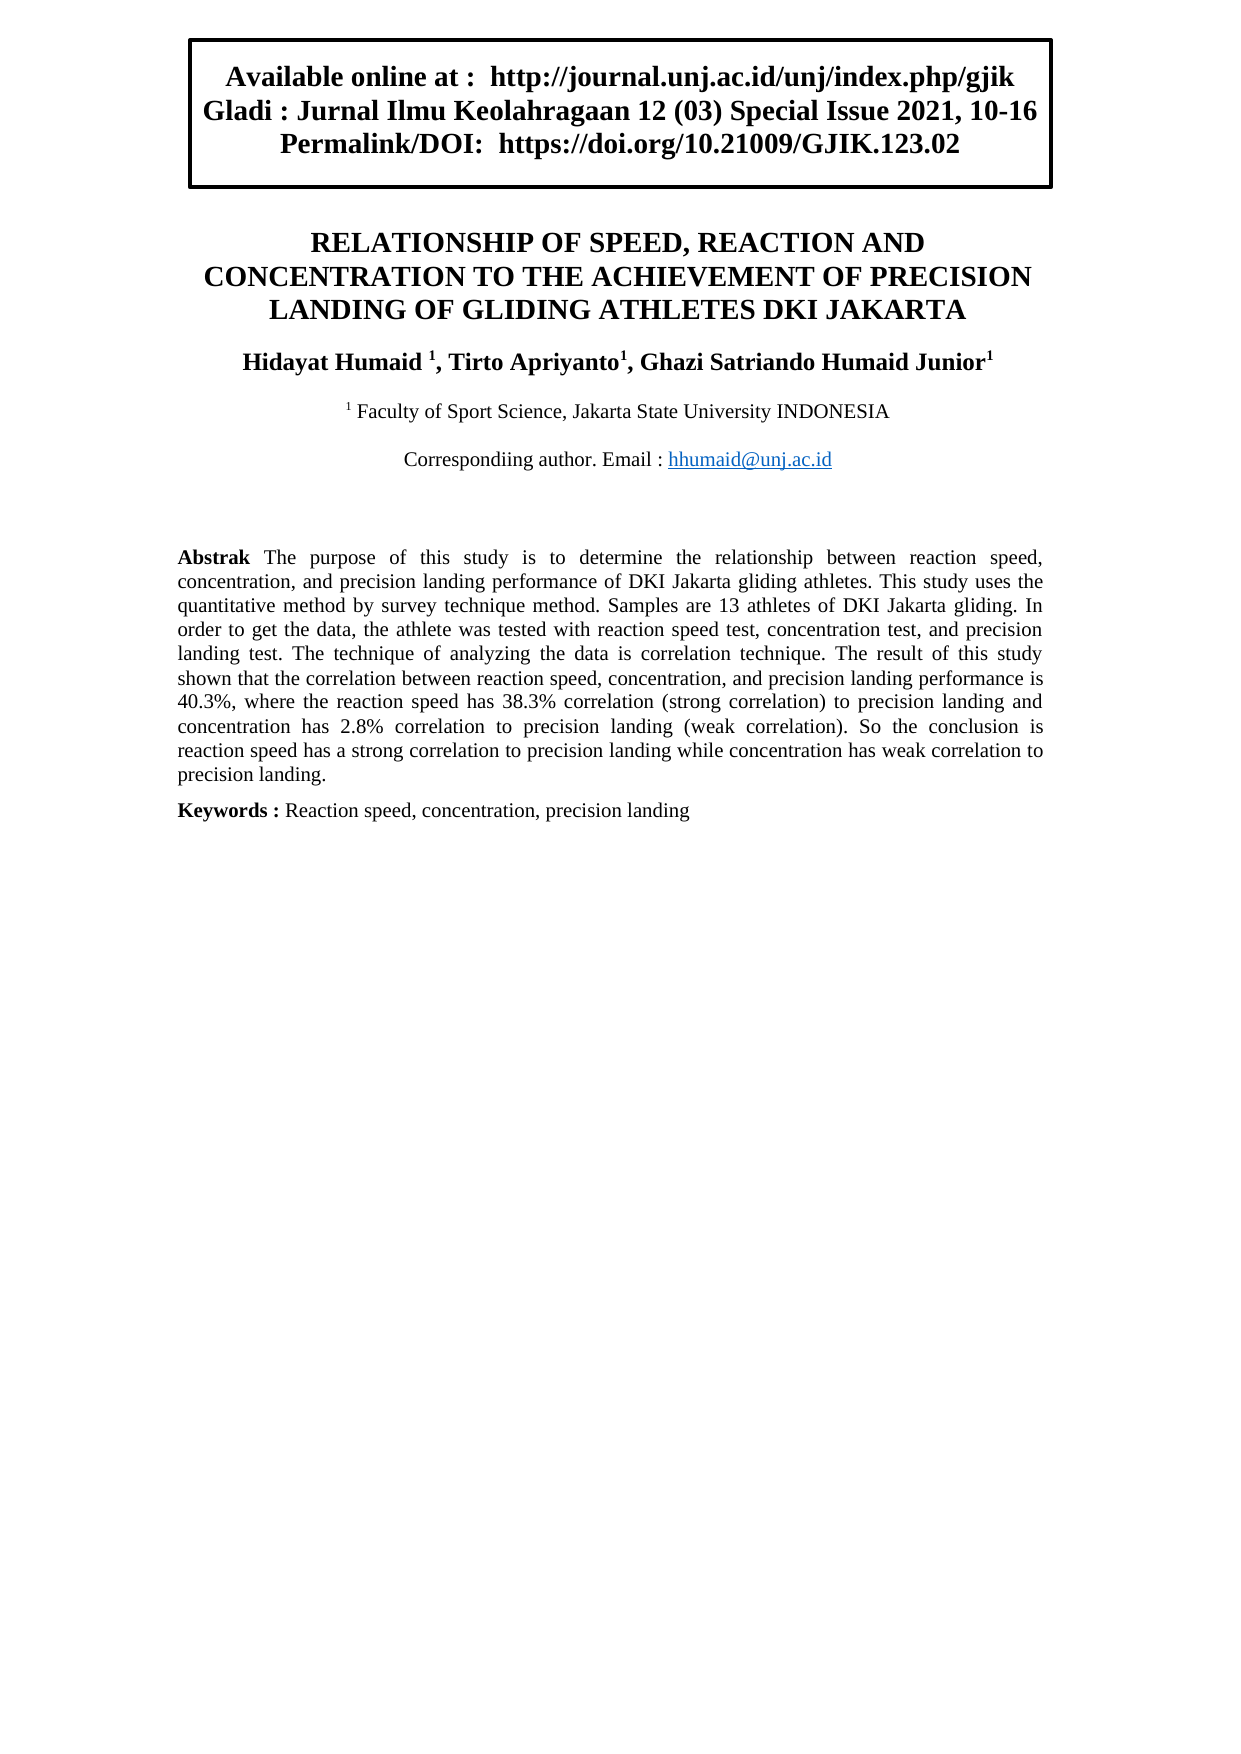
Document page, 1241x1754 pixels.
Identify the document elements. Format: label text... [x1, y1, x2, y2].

text 1 Faculty of Sport Science, Jakarta State University INDONESIA [177, 399, 1058, 423]
text Correspondiing author. Email : hhumaid@unj.ac.id [177, 447, 1058, 471]
text Hidayat Humaid 1, Tirto Apriyanto1, Ghazi Satriando Humaid Junior1 [177, 351, 1058, 375]
text Abstrak The purpose of this study is to determine the relationship between reaction speed, concentration, and precision landing performance of DKI Jakarta gliding athletes. This study uses the quantitative method by survey technique method. Samples are 13 athletes of DKI Jakarta gliding. In order to get the data, the athlete was tested with reaction speed test, concentration test, and precision landing test. The technique of analyzing the data is correlation technique. The result of this study shown that the correlation between reaction speed, concentration, and precision landing performance is 40.3%, where the reaction speed has 38.3% correlation (strong correlation) to precision landing and concentration has 2.8% correlation to precision landing (weak correlation). So the conclusion is reaction speed has a strong correlation to precision landing while concentration has weak correlation to precision landing. [177, 545, 1044, 786]
text Keywords : Reaction speed, concentration, precision landing [177, 798, 1063, 822]
subtitle RELATIONSHIP OF SPEED, REACTION AND CONCENTRATION TO THE ACHIEVEMENT OF PRECISION LANDING OF GLIDING ATHLETES DKI JAKARTA [177, 225, 1058, 326]
